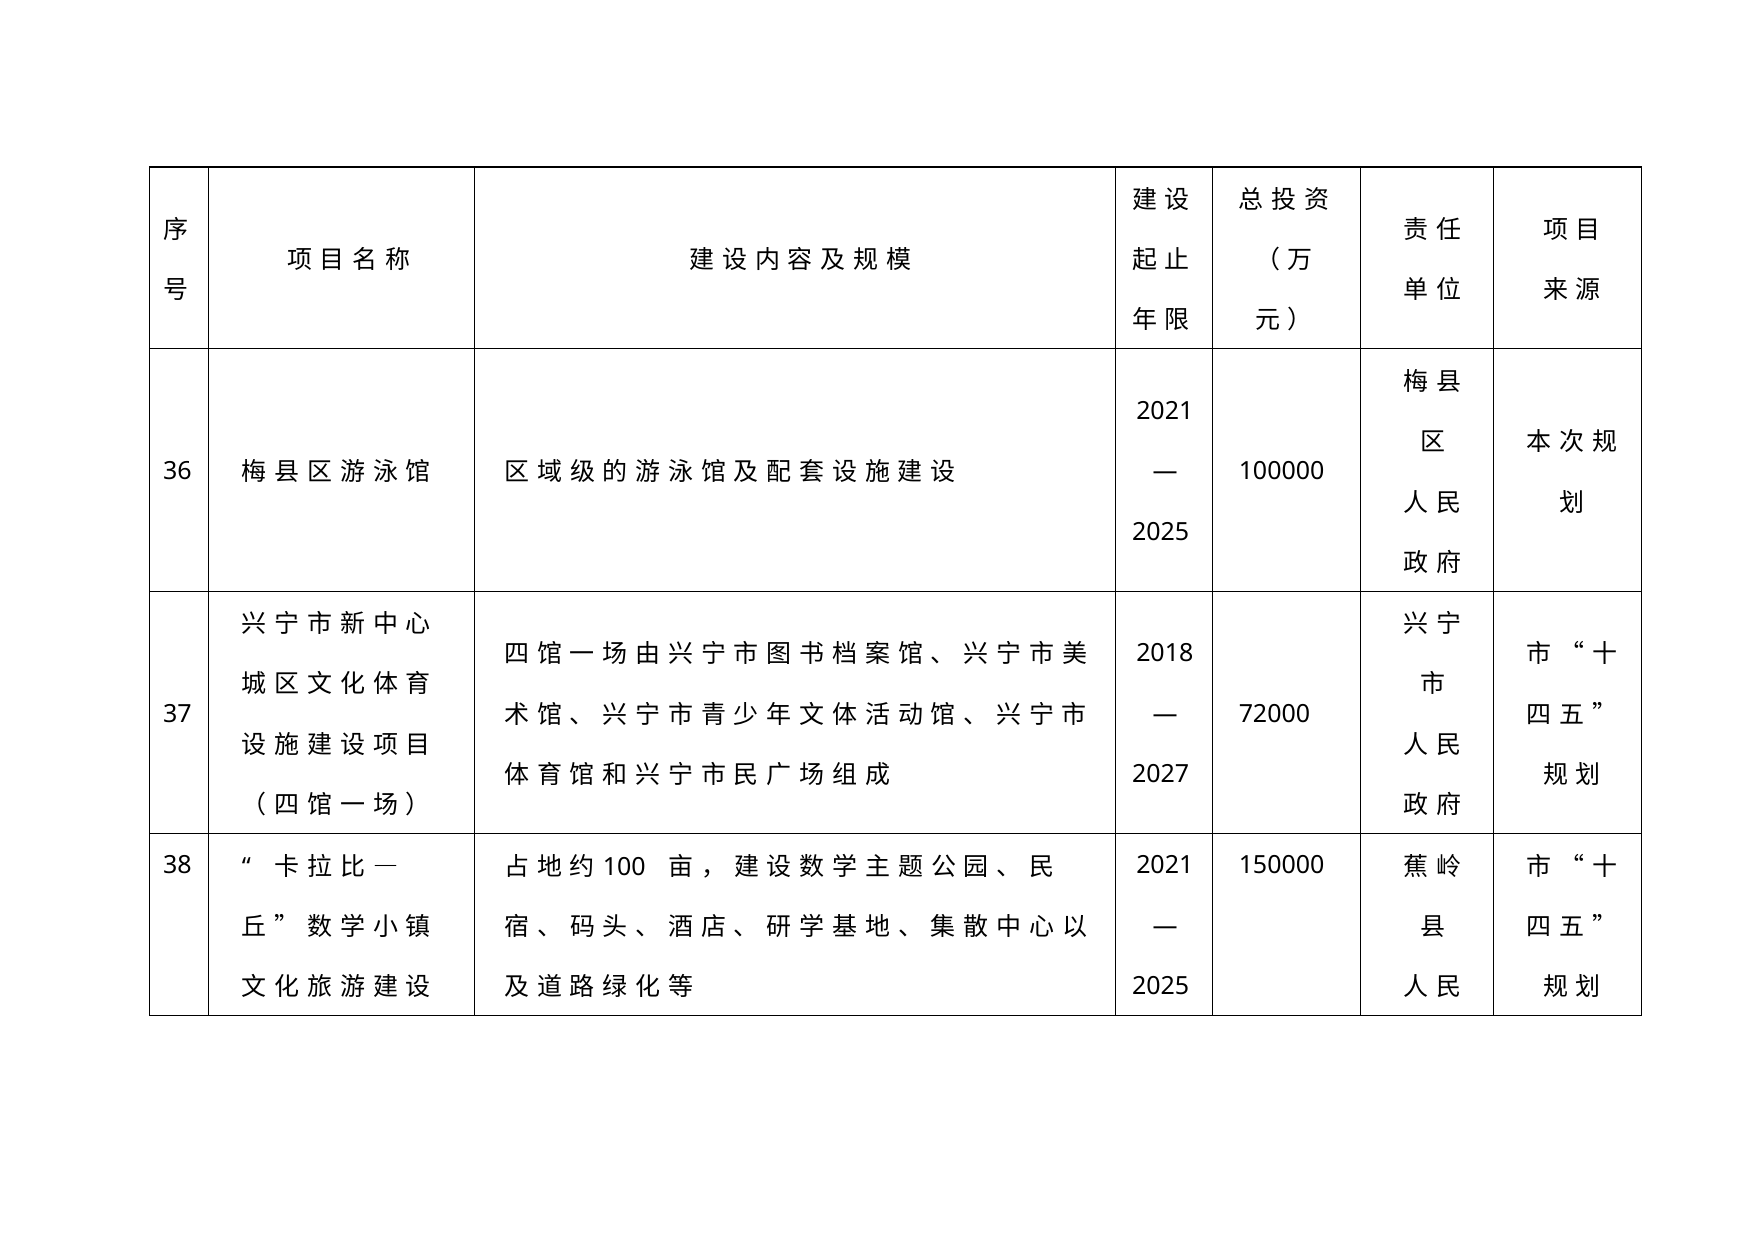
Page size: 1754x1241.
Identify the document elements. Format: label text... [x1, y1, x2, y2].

table_cell 蕉岭县 人民政府 [1361, 834, 1493, 1015]
table_cell 72000 [1213, 592, 1360, 833]
table_cell 38 [150, 834, 208, 1015]
table_cell 区域级的游泳馆及配套设施建设 [475, 349, 1115, 591]
table_header 建设 起止 年限 [1116, 168, 1212, 348]
table_header 项目名称 [209, 168, 474, 348]
table_cell 150000 [1213, 834, 1360, 1015]
table_cell “卡拉比—丘”数学小镇文化旅游建设项目(一期) [209, 834, 474, 1015]
table_header 序号 [150, 168, 208, 348]
table_cell 2021—2025 [1116, 834, 1212, 1015]
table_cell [475, 834, 1115, 1015]
table_cell 梅县区 人民政府 [1361, 349, 1493, 591]
table_header 建设内容及规模 [475, 168, 1115, 348]
table_cell 36 [150, 349, 208, 591]
table_cell 梅县区游泳馆 [209, 349, 474, 591]
table_cell 兴宁市新中心城区文化体育设施建设项目 （四馆一场） [209, 592, 474, 833]
table_cell 2021—2025 [1116, 349, 1212, 591]
table_header 项目 来源 [1494, 168, 1641, 348]
table_cell 兴宁市 人民政府 [1361, 592, 1493, 833]
table_header 总投资 （万元） [1213, 168, 1360, 348]
table_cell 市“十四五”规划 [1494, 834, 1641, 1015]
table_cell 四馆一场由兴宁市图书档案馆、兴宁市美术馆、兴宁市青少年文体活动馆、兴宁市体育馆和兴宁市民广场组成 [475, 592, 1115, 833]
table_cell 2018—2027 [1116, 592, 1212, 833]
table_header 责任 单位 [1361, 168, 1493, 348]
table_cell 37 [150, 592, 208, 833]
table_cell 100000 [1213, 349, 1360, 591]
table_cell 本次规划 [1494, 349, 1641, 591]
table_cell 市“十四五”规划 [1494, 592, 1641, 833]
